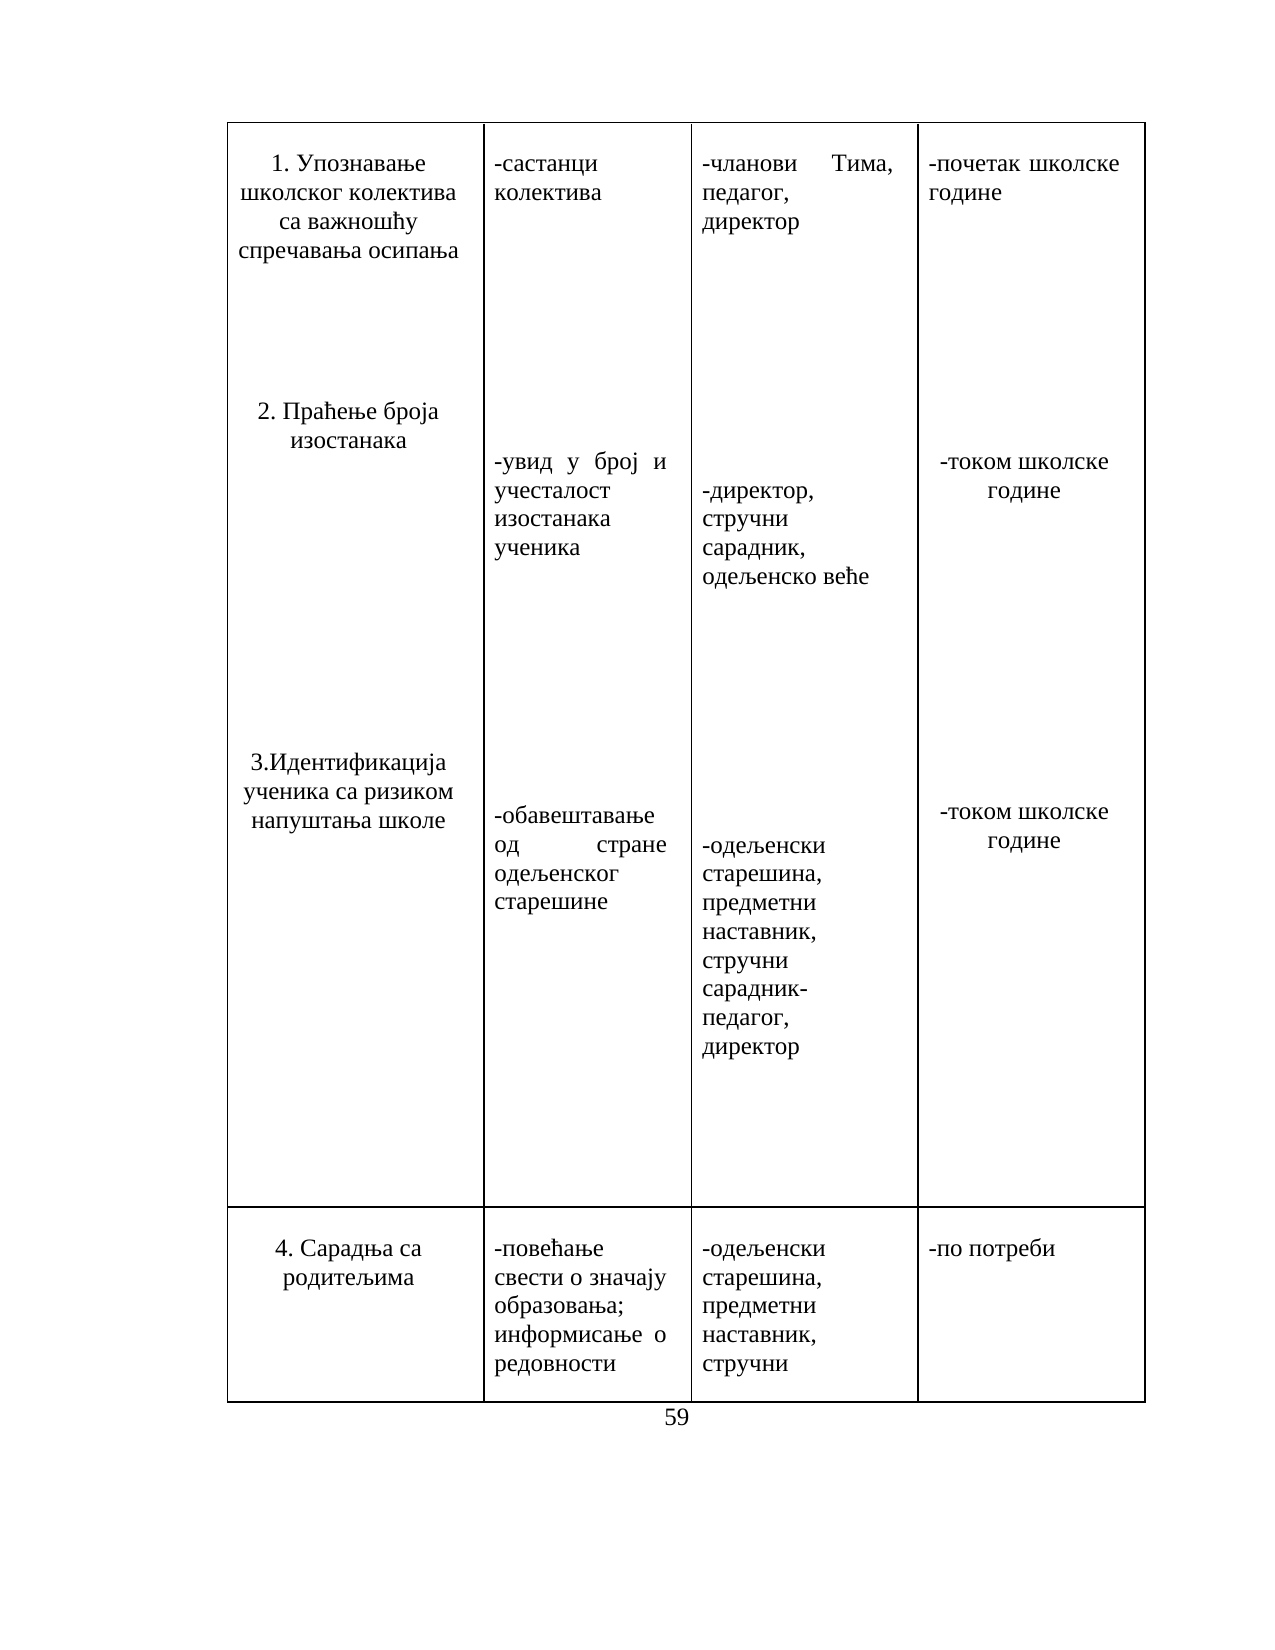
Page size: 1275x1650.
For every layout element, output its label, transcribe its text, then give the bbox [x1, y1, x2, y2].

table_cell -чланови Тима, педагог, директор -директор, стручни сарадник, одељенско веће -одељенски старешина, предметни наставник, стручни сарадник-педагог, директор [692, 123, 918, 1206]
table_cell 1. Упознавање школског колектива са важношћу спречавања осипања 2. Праћење броја изостанака 3.Идентификација ученика са ризиком напуштања школе [228, 123, 484, 1206]
table_cell -састанци колектива -увид у број и учесталост изостанака ученика -обавештавање од стране одељенског старешине [485, 123, 691, 1206]
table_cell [919, 1208, 1144, 1401]
table_cell -почетак школске године -током школске године -током школске године [919, 123, 1144, 1206]
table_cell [228, 1208, 483, 1401]
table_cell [692, 1208, 917, 1401]
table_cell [485, 1208, 691, 1401]
